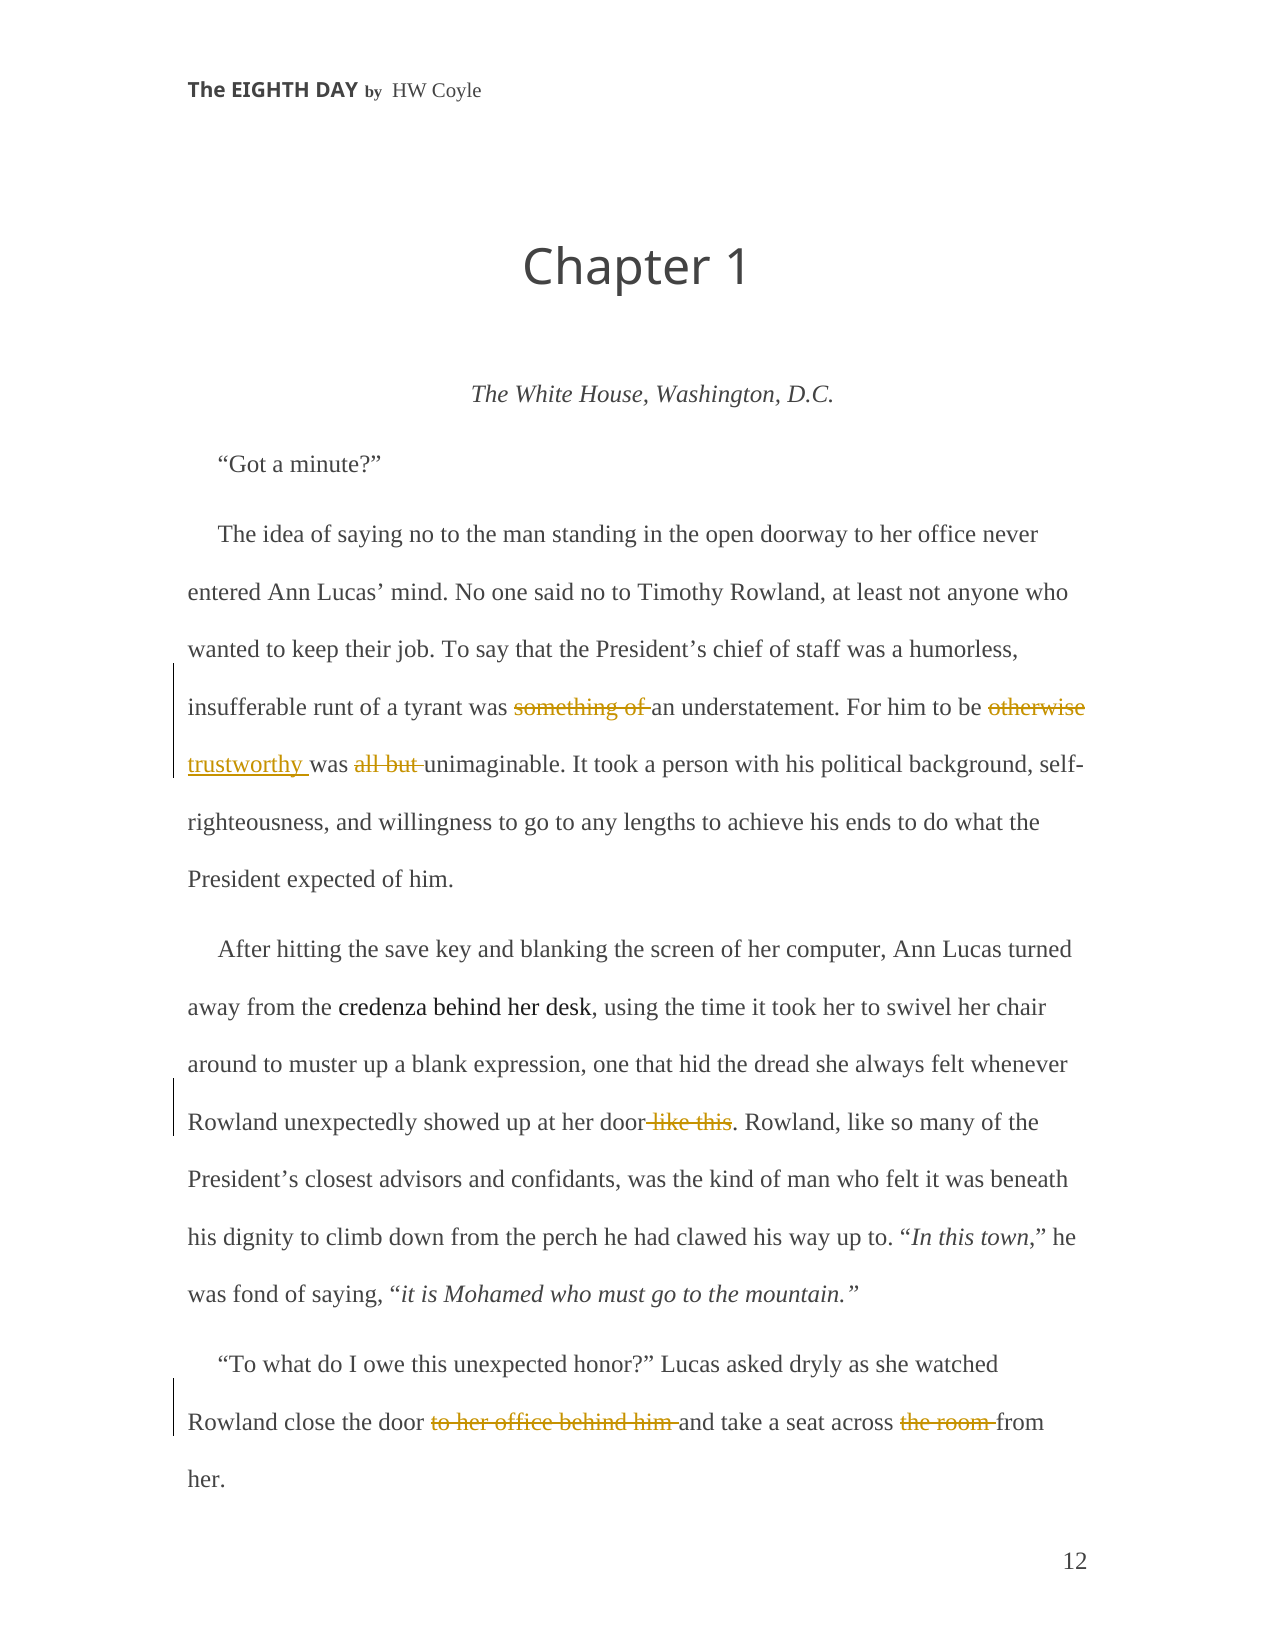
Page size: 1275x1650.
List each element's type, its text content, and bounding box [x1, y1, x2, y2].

text After hitting the save key and blanking the screen of her computer, Ann Lucas turned away from the credenza behind her desk, using the time it took her to swivel her chair around to muster up a blank expression, one that hid the dread she always felt whenever Rowland unexpectedly showed up at her door. Rowland, like so many of the President’s closest advisors and confidants, was the kind of man who felt it was beneath his dignity to climb down from the perch he had clawed his way up to. “In this town,” he was fond of saying, “it is Mohamed who must go to the mountain.” [187, 934, 1087, 1308]
text The White House, Washington, D.C. [187, 379, 1087, 408]
text “Got a minute?” [187, 449, 1087, 478]
text Chapter 1 [187, 231, 1087, 299]
text The idea of saying no to the man standing in the open doorway to her office never entered Ann Lucas’ mind. No one said no to Timothy Rowland, at least not anyone who wanted to keep their job. To say that the President’s chief of staff was a humorless, insufferable runt of a tyrant was an understatement. For him to be was unimaginable. It took a person with his political background, self-righteousness, and willingness to go to any lengths to achieve his ends to do what the President expected of him. [187, 519, 1087, 893]
text “To what do I owe this unexpected honor?” Lucas asked dryly as she watched Rowland close the door and take a seat across from her. [187, 1349, 1087, 1493]
